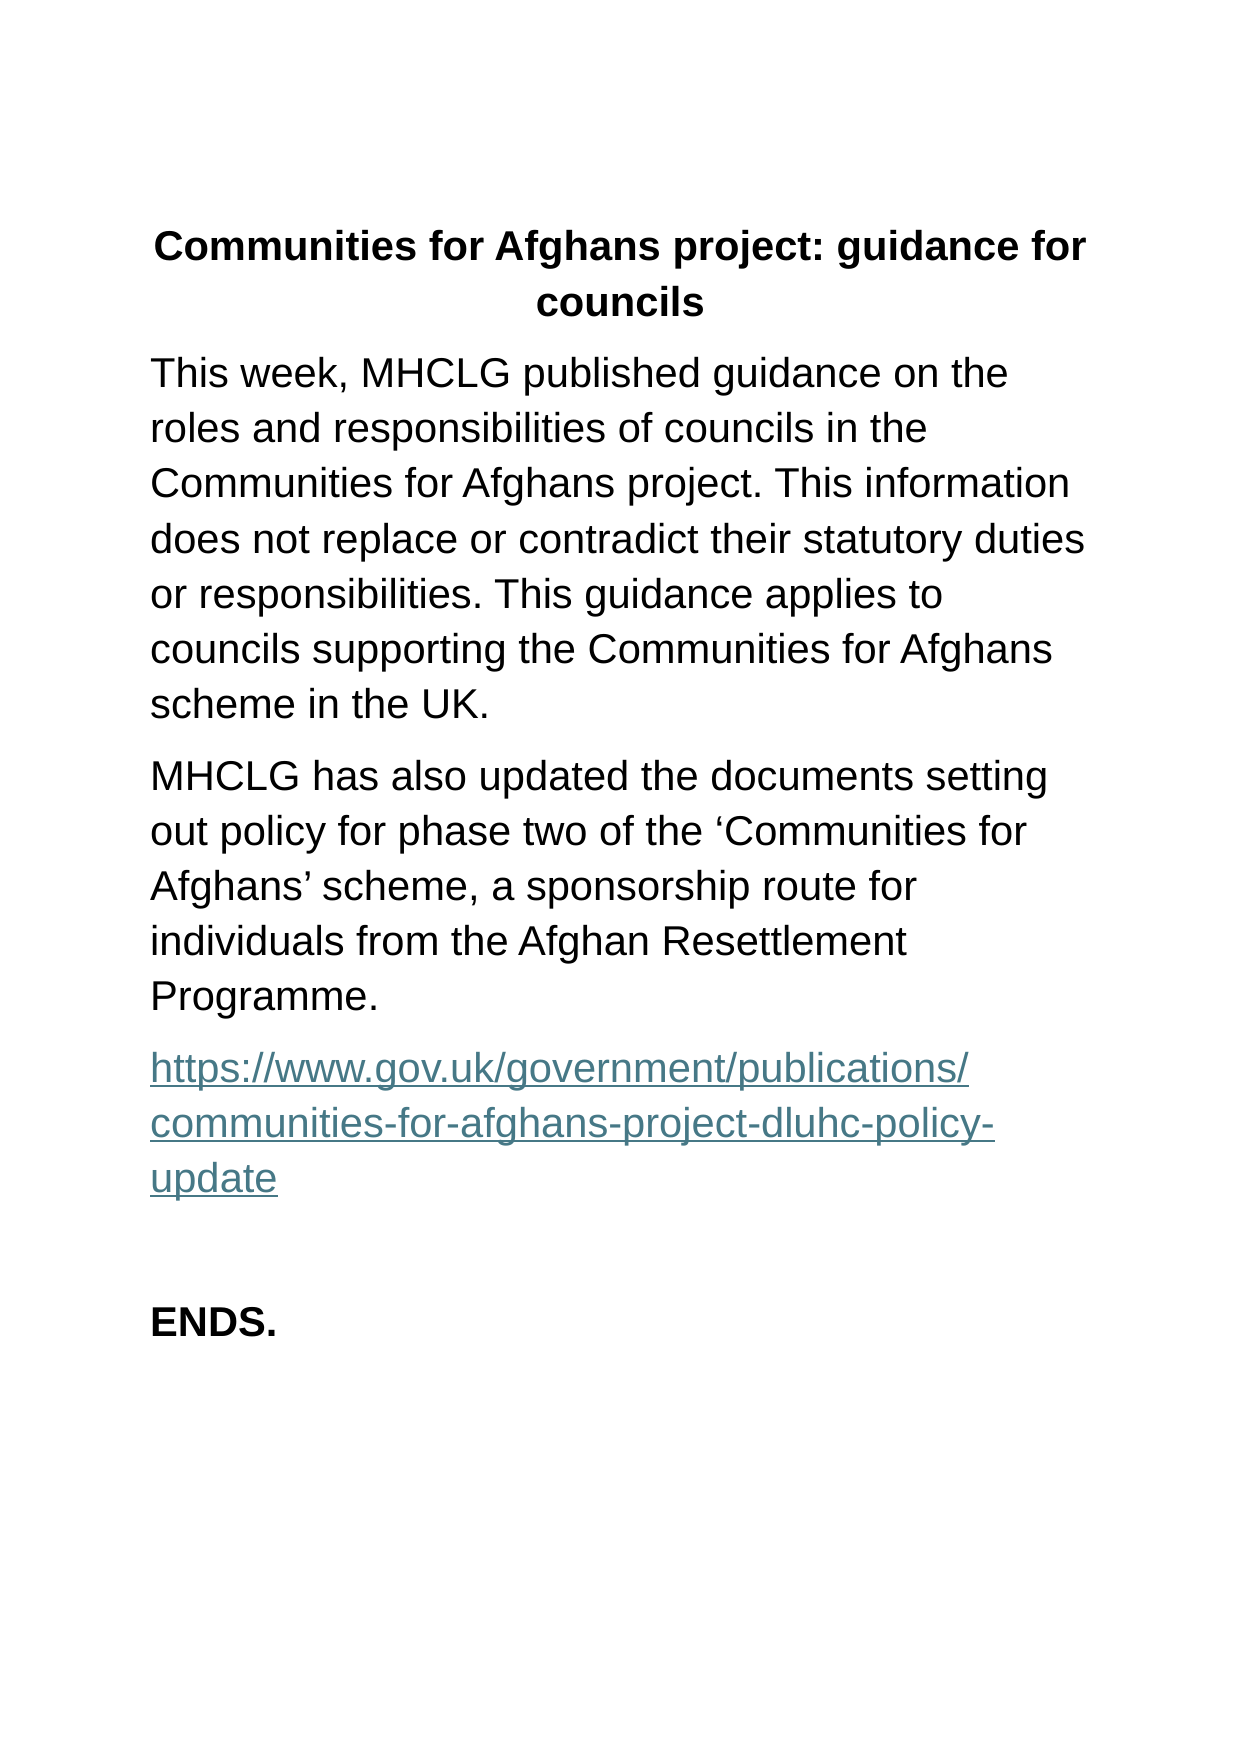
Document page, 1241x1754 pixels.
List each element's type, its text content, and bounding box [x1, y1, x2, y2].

text Communities for Afghans project: guidance for councils [150, 222, 1090, 325]
text https://www.gov.uk/government/publications/communities-for-afghans-project-dluhc-policy-update [150, 1043, 1090, 1201]
text This week, MHCLG published guidance on the roles and responsibilities of councils in the Communities for Afghans project. This information does not replace or contradict their statutory duties or responsibilities. This guidance applies to councils supporting the Communities for Afghans scheme in the UK. [150, 349, 1090, 727]
text MHCLG has also updated the documents setting out policy for phase two of the ‘Communities for Afghans’ scheme, a sponsorship route for individuals from the Afghan Resettlement Programme. [150, 751, 1090, 1019]
text ENDS. [150, 1297, 1090, 1345]
